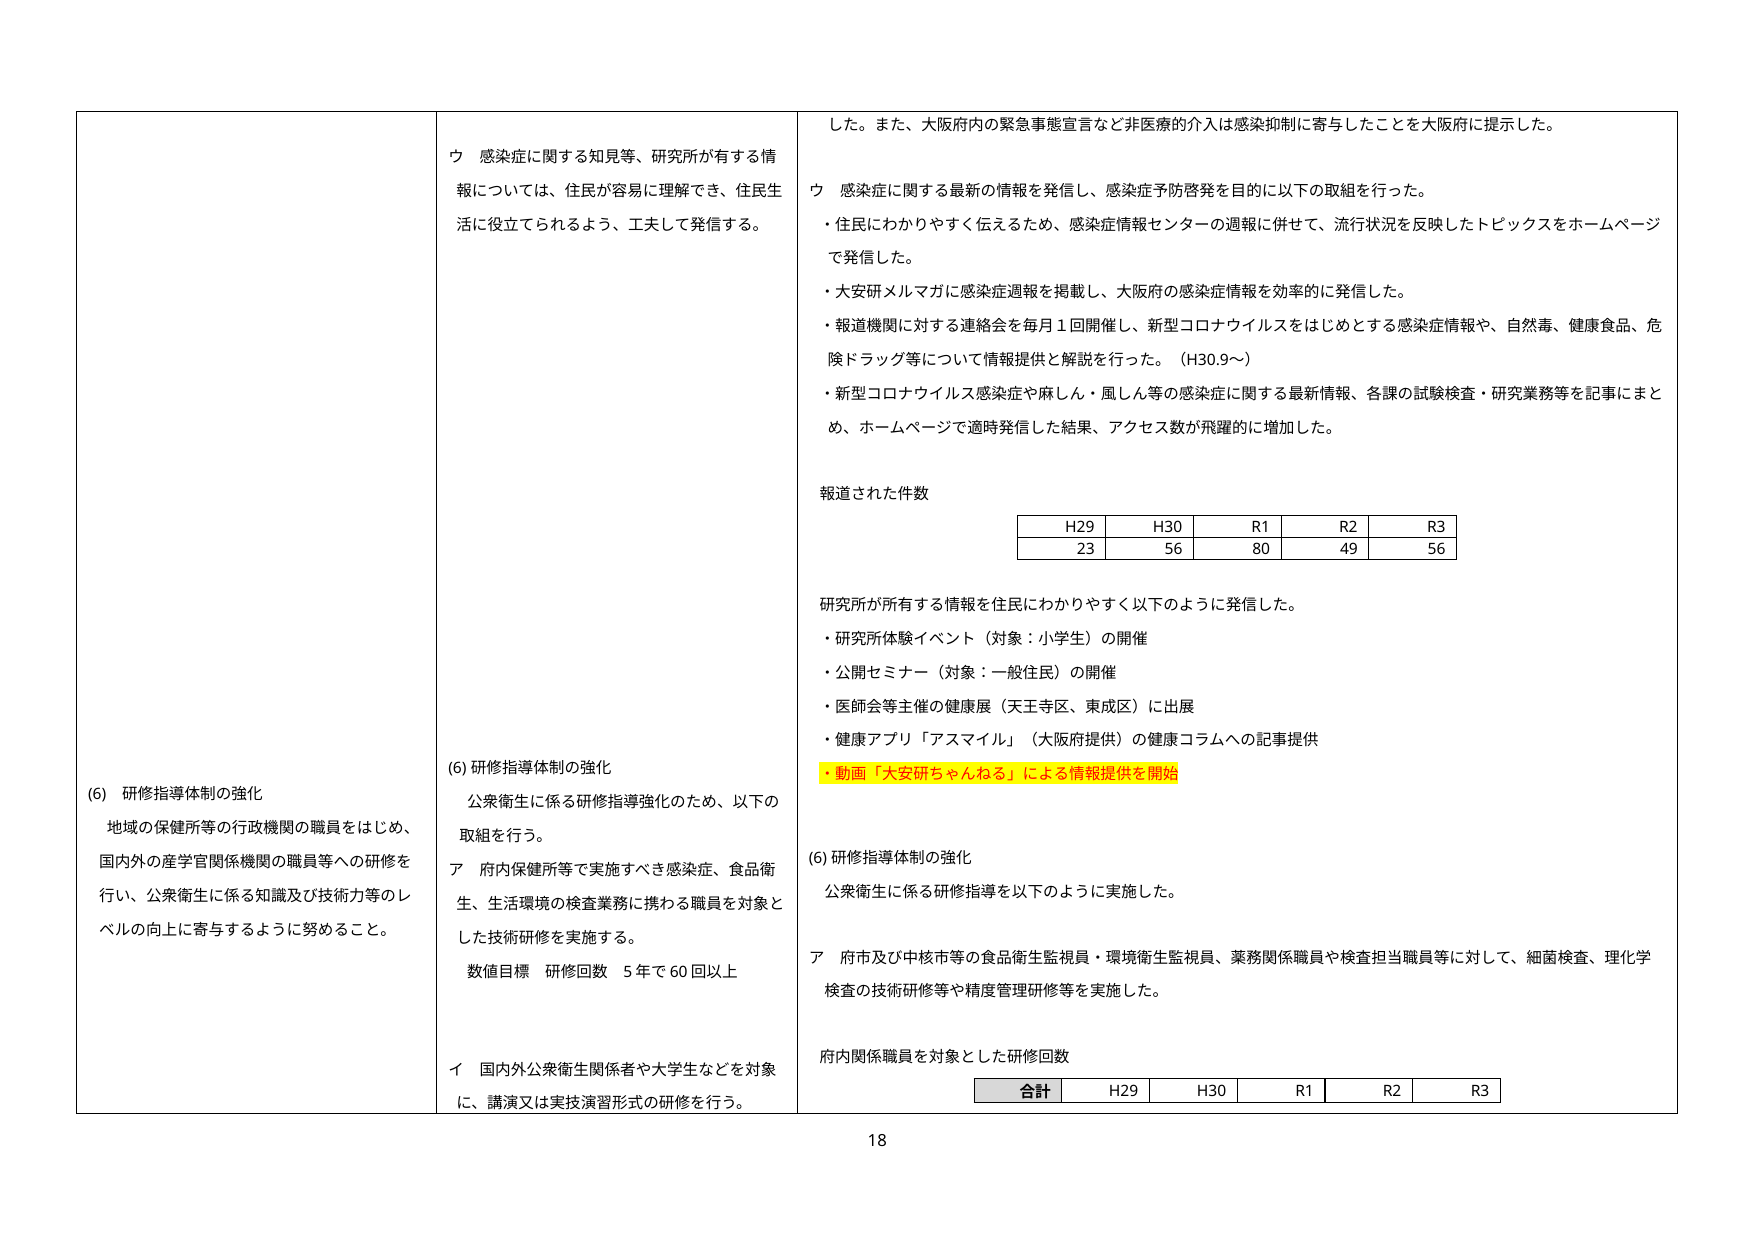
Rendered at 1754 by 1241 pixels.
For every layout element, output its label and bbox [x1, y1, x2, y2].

table_cell [77, 112, 436, 1113]
table_cell [437, 112, 797, 1113]
table_cell [798, 112, 1677, 1113]
